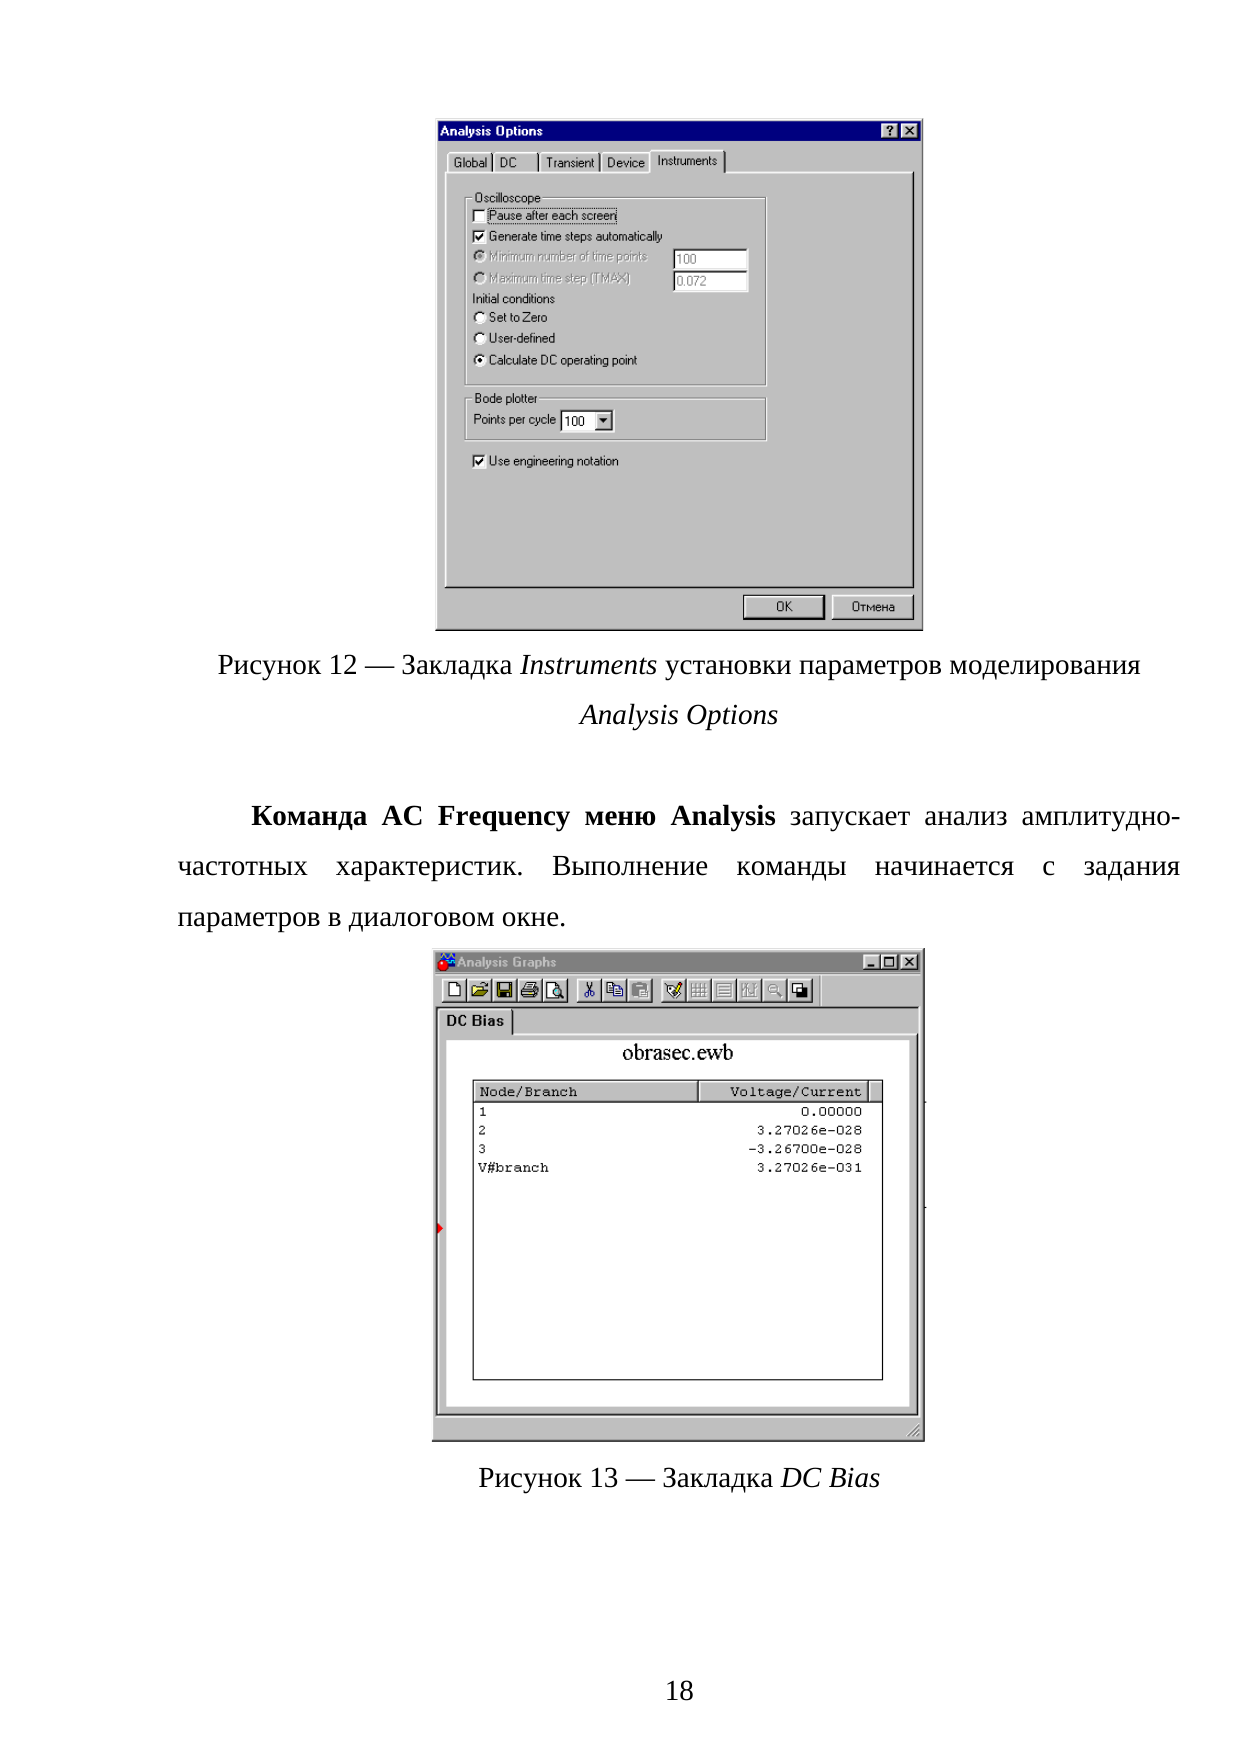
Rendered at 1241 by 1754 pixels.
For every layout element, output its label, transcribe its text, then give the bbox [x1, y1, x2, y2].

picture [435, 118, 924, 631]
text Рисунок 13 — Закладка DC Bias [177, 1460, 1181, 1494]
text Команда AC Frequency меню Analysis запускает анализ амплитудно-частотных характеристик. Выполнение команды начинается с задания параметров в диалоговом окне. [177, 798, 1181, 932]
picture [431, 948, 927, 1444]
text Рисунок 12 — Закладка Instruments установки параметров моделирования Analysis Options [177, 647, 1181, 731]
